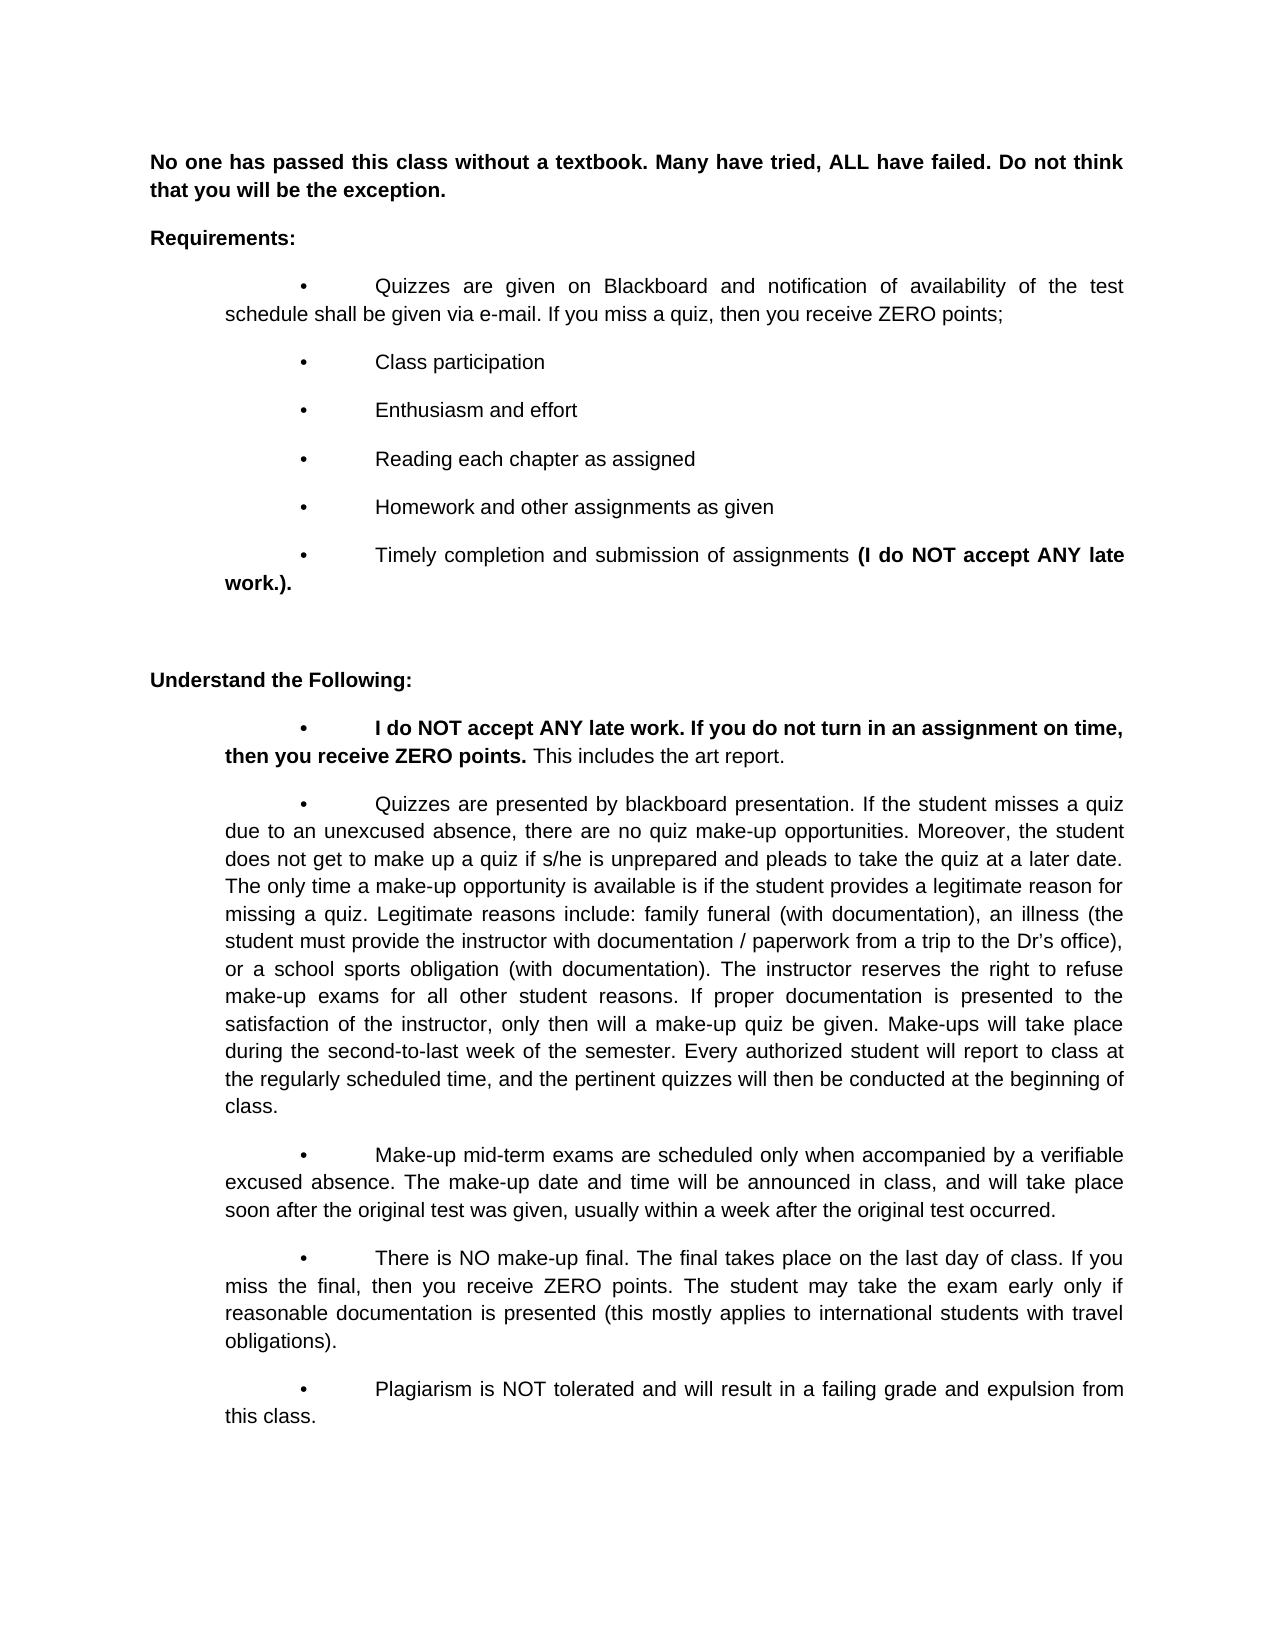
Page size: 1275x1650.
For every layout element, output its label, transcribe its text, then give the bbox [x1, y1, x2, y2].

text • There is NO make-up final. The final takes place on the last day of class. If you miss the final, then you receive ZERO points. The student may take the exam early only if reasonable documentation is presented (this mostly applies to international students with travel obligations). [225, 1246, 1125, 1352]
text Understand the Following: [150, 668, 1125, 692]
text • Homework and other assignments as given [225, 495, 1125, 519]
text • Quizzes are given on Blackboard and notification of availability of the test schedule shall be given via e-mail. If you miss a quiz, then you receive ZERO points; [225, 274, 1125, 326]
text • Class participation [225, 350, 1125, 374]
text • Reading each chapter as assigned [225, 447, 1125, 471]
text • Quizzes are presented by blackboard presentation. If the student misses a quiz due to an unexcused absence, there are no quiz make-up opportunities. Moreover, the student does not get to make up a quiz if s/he is unprepared and pleads to take the quiz at a later date. The only time a make-up opportunity is available is if the student provides a legitimate reason for missing a quiz. Legitimate reasons include: family funeral (with documentation), an illness (the student must provide the instructor with documentation / paperwork from a trip to the Dr’s office), or a school sports obligation (with documentation). The instructor reserves the right to refuse make-up exams for all other student reasons. If proper documentation is presented to the satisfaction of the instructor, only then will a make-up quiz be given. Make-ups will take place during the second-to-last week of the semester. Every authorized student will report to class at the regularly scheduled time, and the pertinent quizzes will then be conducted at the beginning of class. [225, 792, 1125, 1118]
text • Timely completion and submission of assignments (I do NOT accept ANY late work.). [225, 543, 1125, 595]
text • Plagiarism is NOT tolerated and will result in a failing grade and expulsion from this class. [225, 1377, 1125, 1428]
text • I do NOT accept ANY late work. If you do not turn in an assignment on time, then you receive ZERO points. This includes the art report. [225, 716, 1125, 767]
text • Enthusiasm and effort [225, 398, 1125, 422]
text • Make-up mid-term exams are scheduled only when accompanied by a verifiable excused absence. The make-up date and time will be announced in class, and will take place soon after the original test was given, usually within a week after the original test occurred. [225, 1143, 1125, 1222]
text Requirements: [150, 226, 1125, 250]
text No one has passed this class without a textbook. Many have tried, ALL have failed. Do not think that you will be the exception. [150, 150, 1125, 201]
